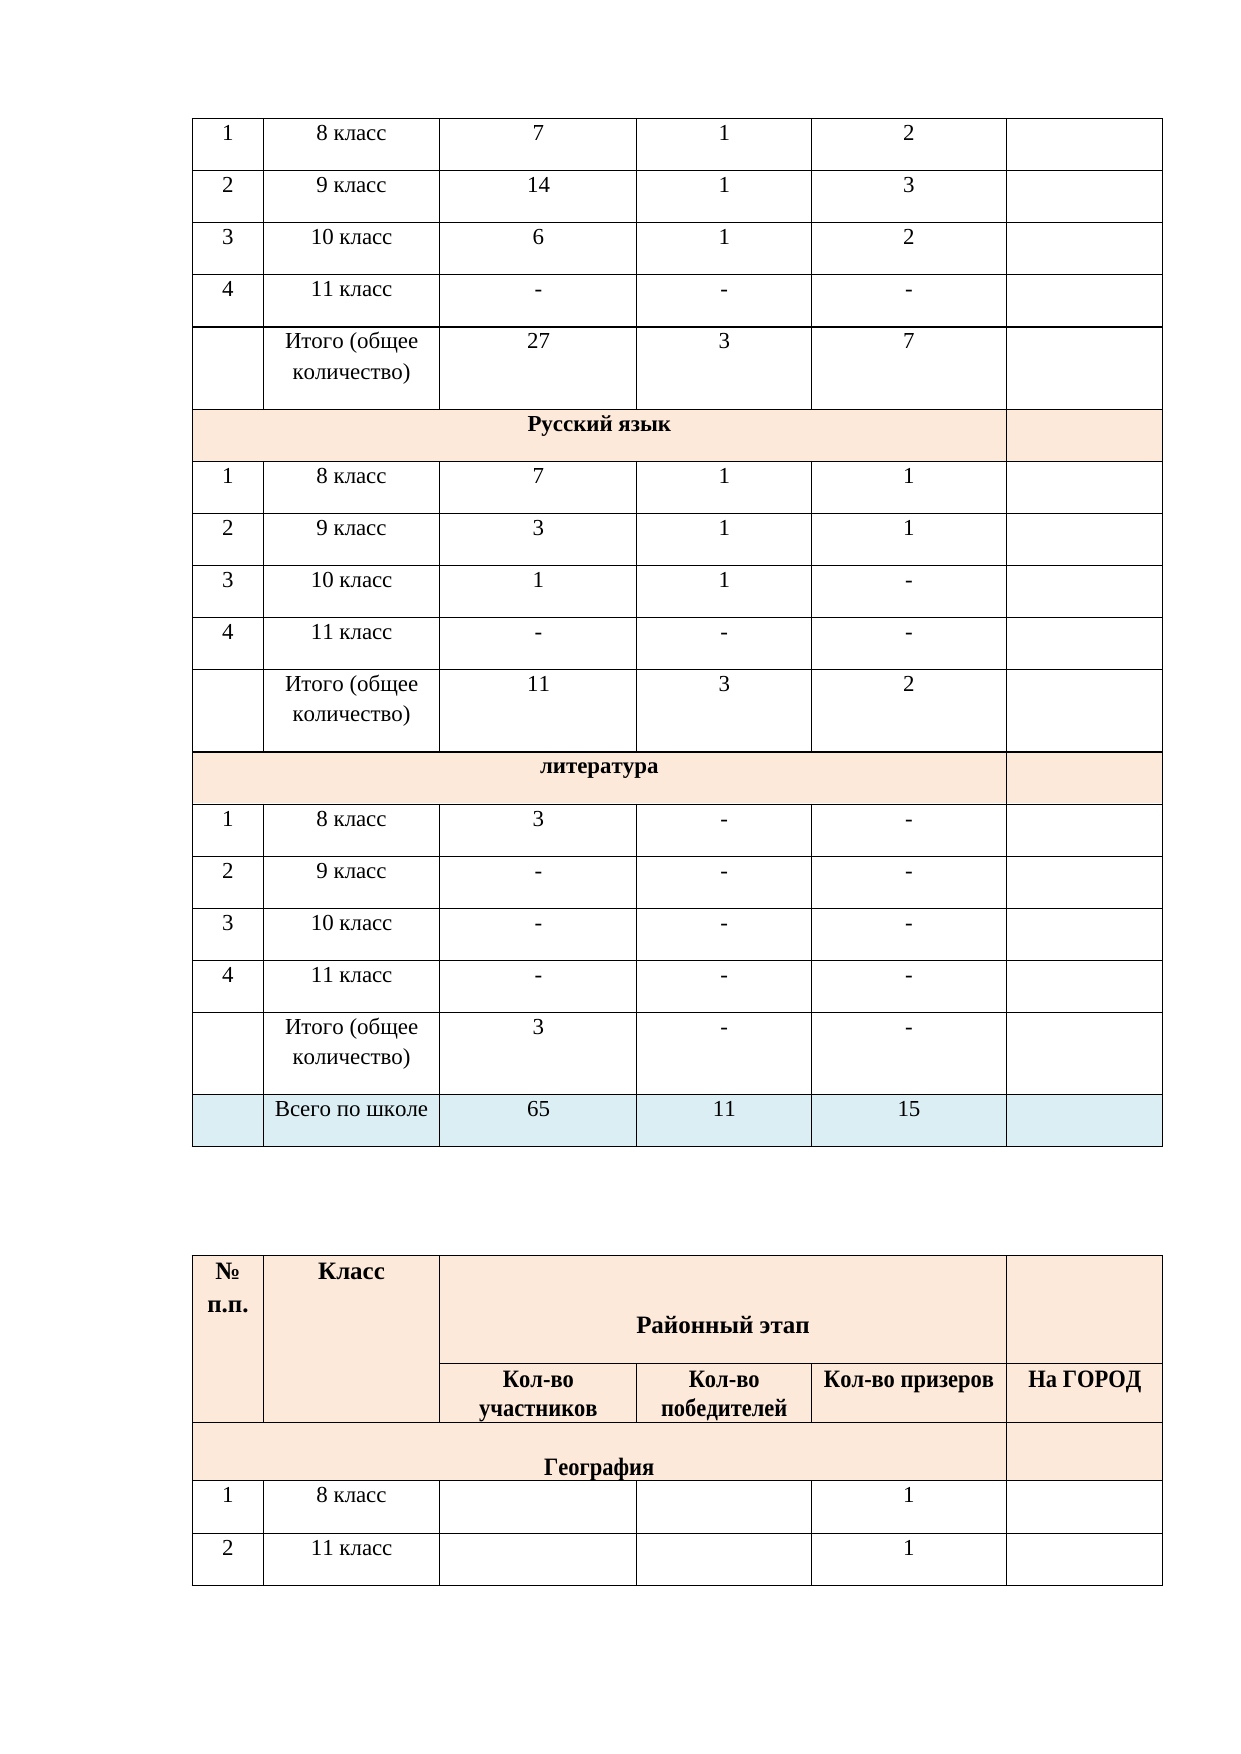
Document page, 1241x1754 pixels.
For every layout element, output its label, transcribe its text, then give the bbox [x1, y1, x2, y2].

table_cell 11 класс [264, 618, 439, 669]
table_header [1007, 1256, 1162, 1363]
table_cell - [812, 618, 1006, 669]
table_cell 3 [440, 805, 636, 856]
table_cell 8 класс [264, 119, 439, 170]
table_cell [1007, 857, 1162, 908]
table_cell 7 [440, 119, 636, 170]
table_cell 2 [812, 119, 1006, 170]
table_cell 3 [637, 670, 811, 751]
table_cell - [440, 857, 636, 908]
table_cell - [637, 618, 811, 669]
table_cell 1 [637, 462, 811, 513]
table_cell - [440, 275, 636, 326]
table_cell - [812, 961, 1006, 1012]
table_cell - [637, 909, 811, 960]
table_cell 8 класс [264, 462, 439, 513]
table_cell 4 [193, 961, 263, 1012]
table_cell 3 [637, 328, 811, 409]
table_cell - [637, 275, 811, 326]
table_cell [1007, 462, 1162, 513]
table_cell [637, 1481, 811, 1532]
table_cell 11 [637, 1095, 811, 1146]
table_cell 1 [812, 1534, 1006, 1584]
table_cell 8 класс [264, 1481, 439, 1532]
table_cell литература [193, 753, 1006, 803]
table_cell [1007, 1534, 1162, 1584]
table_cell Всего по школе [264, 1095, 439, 1146]
table_cell 9 класс [264, 857, 439, 908]
table_cell 3 [440, 1013, 636, 1094]
table_cell 1 [193, 119, 263, 170]
table_cell - [440, 618, 636, 669]
table_cell 14 [440, 171, 636, 222]
table_cell [1007, 670, 1162, 751]
table_cell 7 [440, 462, 636, 513]
table_cell - [812, 566, 1006, 617]
table_header № п.п. [193, 1256, 263, 1422]
table_cell 3 [193, 909, 263, 960]
table_cell Итого (общее количество) [264, 670, 439, 751]
table_cell 15 [812, 1095, 1006, 1146]
table_cell 27 [440, 328, 636, 409]
table_cell 4 [193, 618, 263, 669]
table_cell 10 класс [264, 223, 439, 274]
table_cell [1007, 618, 1162, 669]
table_cell 10 класс [264, 909, 439, 960]
table_cell 1 [440, 566, 636, 617]
table_cell - [812, 909, 1006, 960]
table_cell География [193, 1423, 1006, 1480]
table_cell - [637, 1013, 811, 1094]
table_cell [193, 328, 263, 409]
table_cell [1007, 566, 1162, 617]
table_cell [1007, 1095, 1162, 1146]
table_header Районный этап [440, 1256, 1006, 1363]
table_cell 1 [193, 462, 263, 513]
table_cell Итого (общее количество) [264, 1013, 439, 1094]
table_cell [1007, 223, 1162, 274]
table_cell [440, 1481, 636, 1532]
table_cell 3 [193, 566, 263, 617]
table_cell [193, 670, 263, 751]
table_cell 8 класс [264, 805, 439, 856]
table_cell [440, 1534, 636, 1584]
table_cell 11 класс [264, 1534, 439, 1584]
table_cell 11 класс [264, 961, 439, 1012]
table_cell 2 [193, 1534, 263, 1584]
table_cell - [440, 961, 636, 1012]
table_cell Кол-во победителей [637, 1364, 811, 1422]
table_cell 2 [193, 857, 263, 908]
table_cell [1007, 514, 1162, 565]
table_cell 2 [812, 223, 1006, 274]
table_cell Русский язык [193, 410, 1006, 461]
table_cell [1007, 961, 1162, 1012]
table_cell - [812, 857, 1006, 908]
table_cell [1007, 753, 1162, 803]
table_cell 1 [637, 223, 811, 274]
table_cell 9 класс [264, 171, 439, 222]
table_cell Кол-во призеров [812, 1364, 1006, 1422]
table_cell На ГОРОД [1007, 1364, 1162, 1422]
table_cell - [812, 805, 1006, 856]
table_cell 6 [440, 223, 636, 274]
table_cell 2 [193, 514, 263, 565]
table_cell [1007, 1013, 1162, 1094]
table_cell - [637, 805, 811, 856]
table_cell Итого (общее количество) [264, 328, 439, 409]
table_cell [1007, 909, 1162, 960]
table_cell 7 [812, 328, 1006, 409]
table_header Класс [264, 1256, 439, 1422]
table_cell 3 [193, 223, 263, 274]
table_cell 1 [193, 805, 263, 856]
table_cell 1 [637, 119, 811, 170]
table_cell 1 [812, 462, 1006, 513]
table_cell [1007, 1481, 1162, 1532]
table_cell - [812, 1013, 1006, 1094]
table_cell 65 [440, 1095, 636, 1146]
table_cell 2 [193, 171, 263, 222]
table_cell 9 класс [264, 514, 439, 565]
table_cell 1 [637, 171, 811, 222]
table_cell [1007, 410, 1162, 461]
table_cell [1007, 805, 1162, 856]
table_cell 1 [812, 1481, 1006, 1532]
table_cell [1007, 275, 1162, 326]
table_cell [637, 1534, 811, 1584]
table_cell 1 [812, 514, 1006, 565]
table_cell [1007, 328, 1162, 409]
table_cell 1 [637, 566, 811, 617]
table_cell 2 [812, 670, 1006, 751]
table_cell [193, 1095, 263, 1146]
table_cell 4 [193, 275, 263, 326]
table_cell 3 [440, 514, 636, 565]
table_cell - [440, 909, 636, 960]
table_cell - [812, 275, 1006, 326]
table_cell - [637, 961, 811, 1012]
table_cell [1007, 171, 1162, 222]
table_cell 1 [637, 514, 811, 565]
table_cell 3 [812, 171, 1006, 222]
table_cell 10 класс [264, 566, 439, 617]
table_cell - [637, 857, 811, 908]
table_cell [1007, 119, 1162, 170]
table_cell [1007, 1423, 1162, 1480]
table_cell Кол-во участников [440, 1364, 636, 1422]
table_cell 11 класс [264, 275, 439, 326]
table_cell [193, 1013, 263, 1094]
table_cell 11 [440, 670, 636, 751]
table_cell 1 [193, 1481, 263, 1532]
